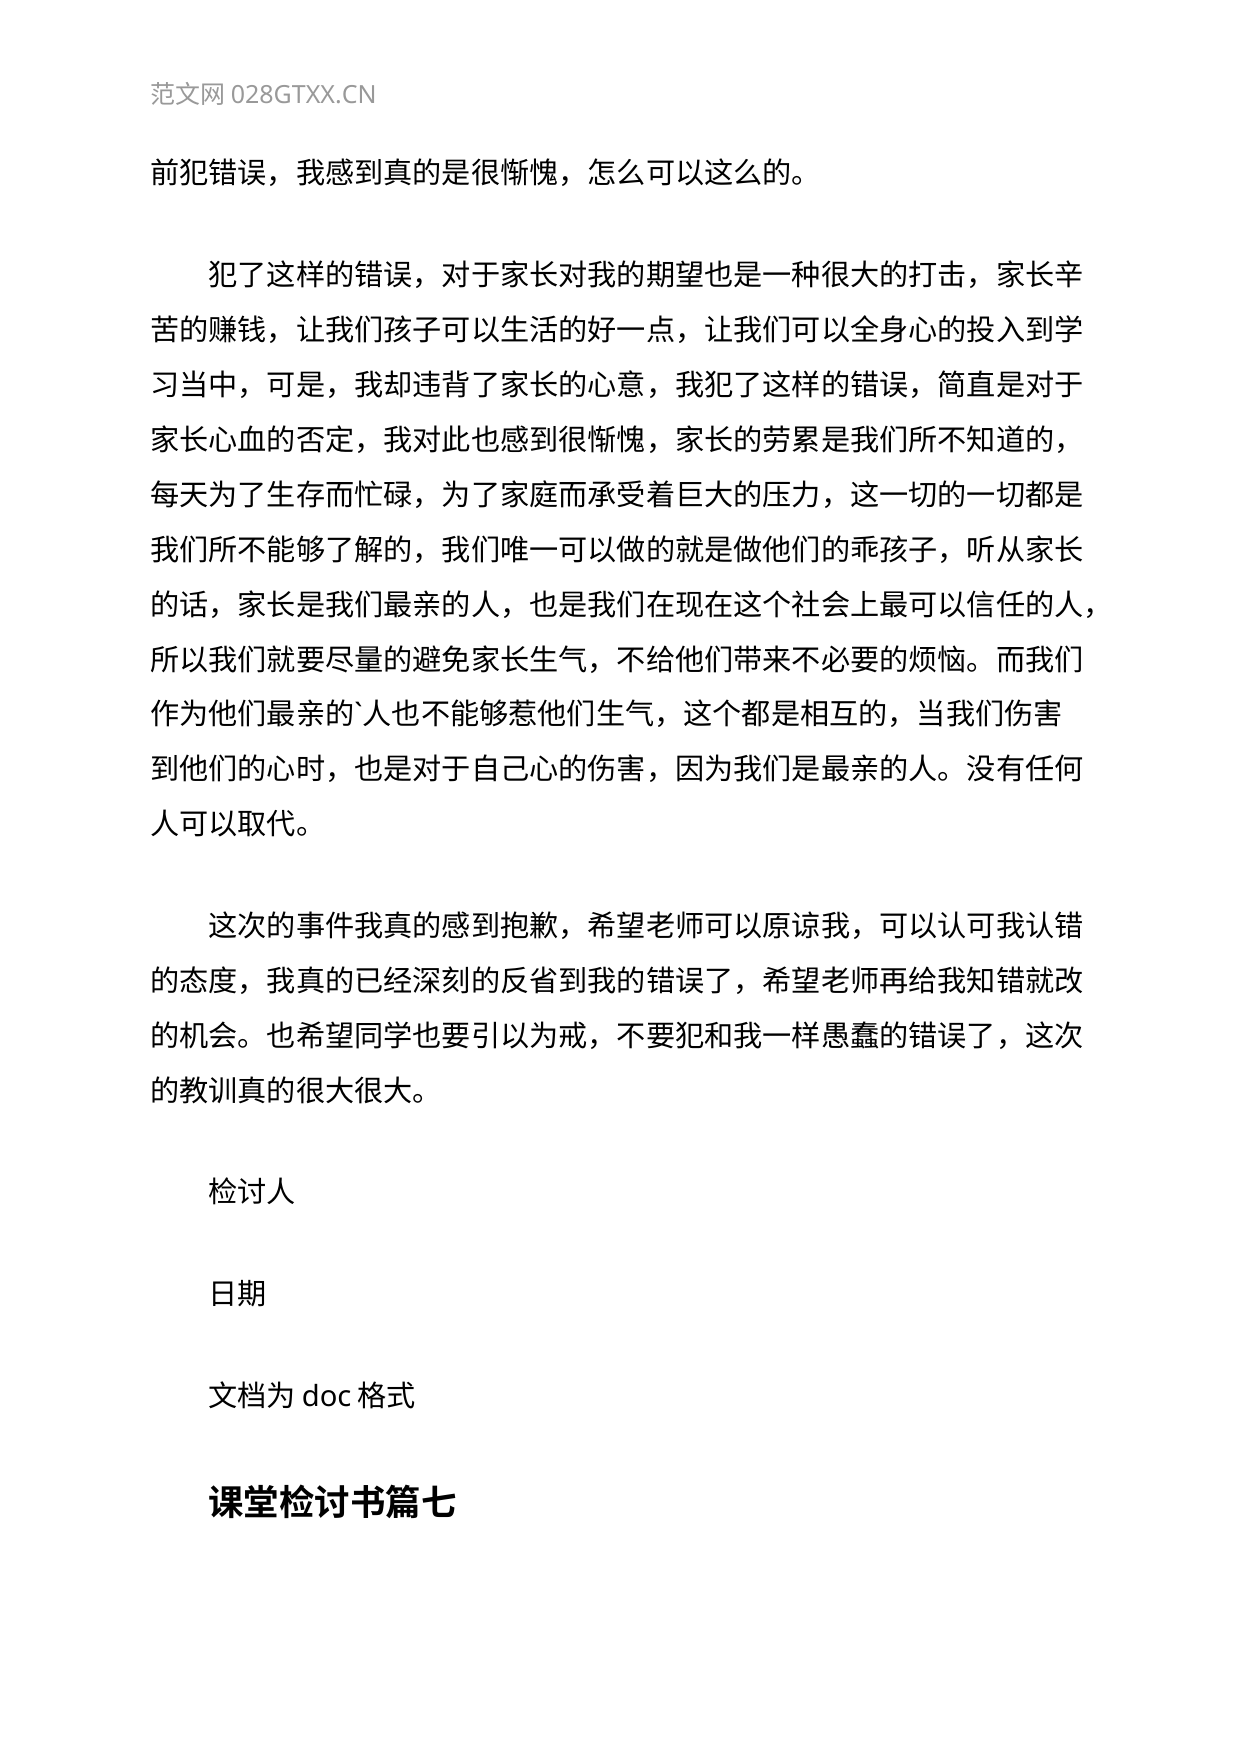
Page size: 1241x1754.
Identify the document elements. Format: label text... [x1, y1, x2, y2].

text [150, 150, 1090, 192]
text 犯了这样的错误，对于家长对我的期望也是一种很大的打击，家长辛苦的赚钱，让我们孩子可以生活的好一点，让我们可以全身心的投入到学习当中，可是，我却违背了家长的心意，我犯了这样的错误，简直是对于家长心血的否定，我对此也感到很惭愧，家长的劳累是我们所不知道的，每天为了生存而忙碌，为了家庭而承受着巨大的压力，这一切的一切都是我们所不能够了解的，我们唯一可以做的就是做他们的乖孩子，听从家长的话，家长是我们最亲的人，也是我们在现在这个社会上最可以信任的人，所以我们就要尽量的避免家长生气，不给他们带来不必要的烦恼。而我们作为他们最亲的`人也不能够惹他们生气，这个都是相互的，当我们伤害到他们的心时，也是对于自己心的伤害，因为我们是最亲的人。没有任何人可以取代。 [150, 252, 1090, 843]
text 日期 [150, 1271, 1090, 1313]
text 课堂检讨书篇七 [150, 1474, 1090, 1526]
text 检讨人 [150, 1169, 1090, 1211]
text 这次的事件我真的感到抱歉，希望老师可以原谅我，可以认可我认错的态度，我真的已经深刻的反省到我的错误了，希望老师再给我知错就改的机会。也希望同学也要引以为戒，不要犯和我一样愚蠢的错误了，这次的教训真的很大很大。 [150, 903, 1090, 1109]
text 文档为doc格式 [150, 1373, 1090, 1415]
